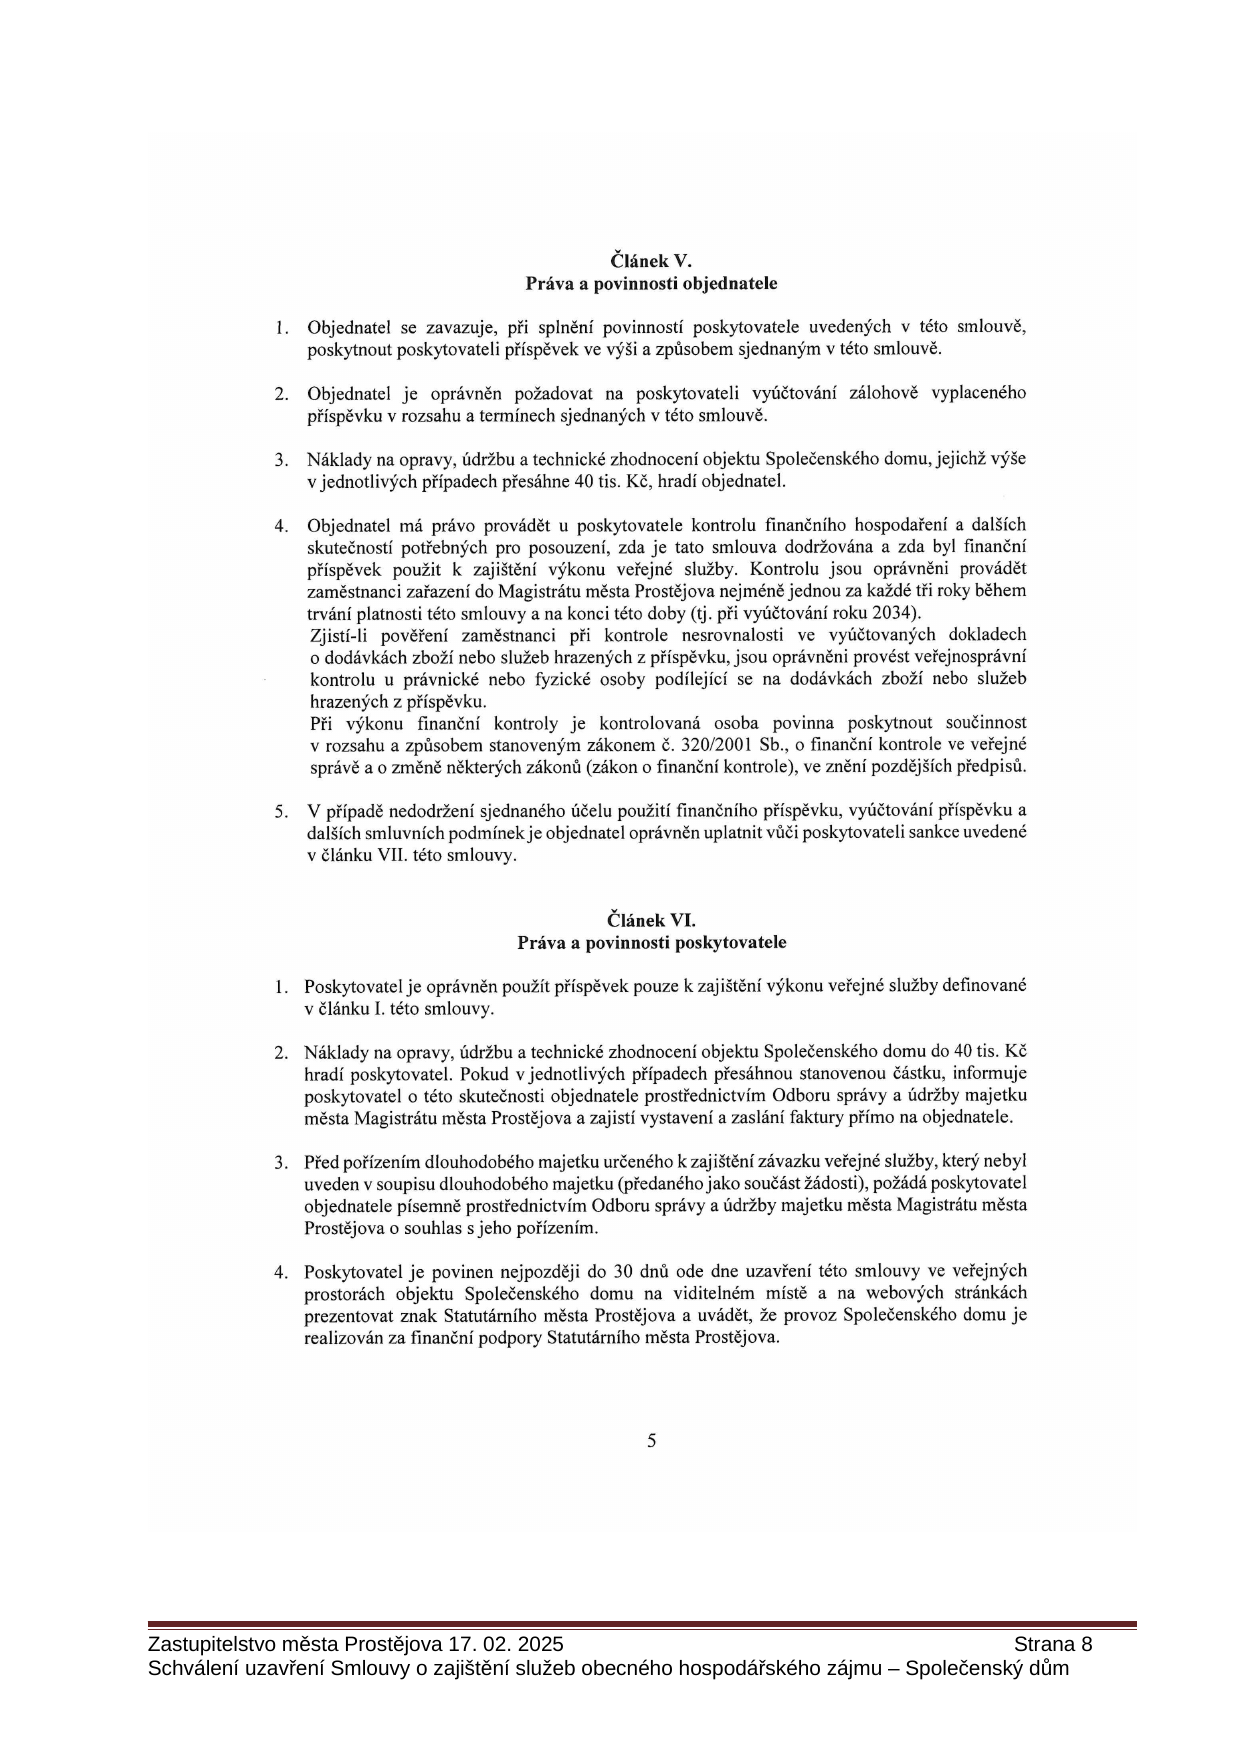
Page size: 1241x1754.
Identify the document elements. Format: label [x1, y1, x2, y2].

picture [147, 132, 1137, 1532]
